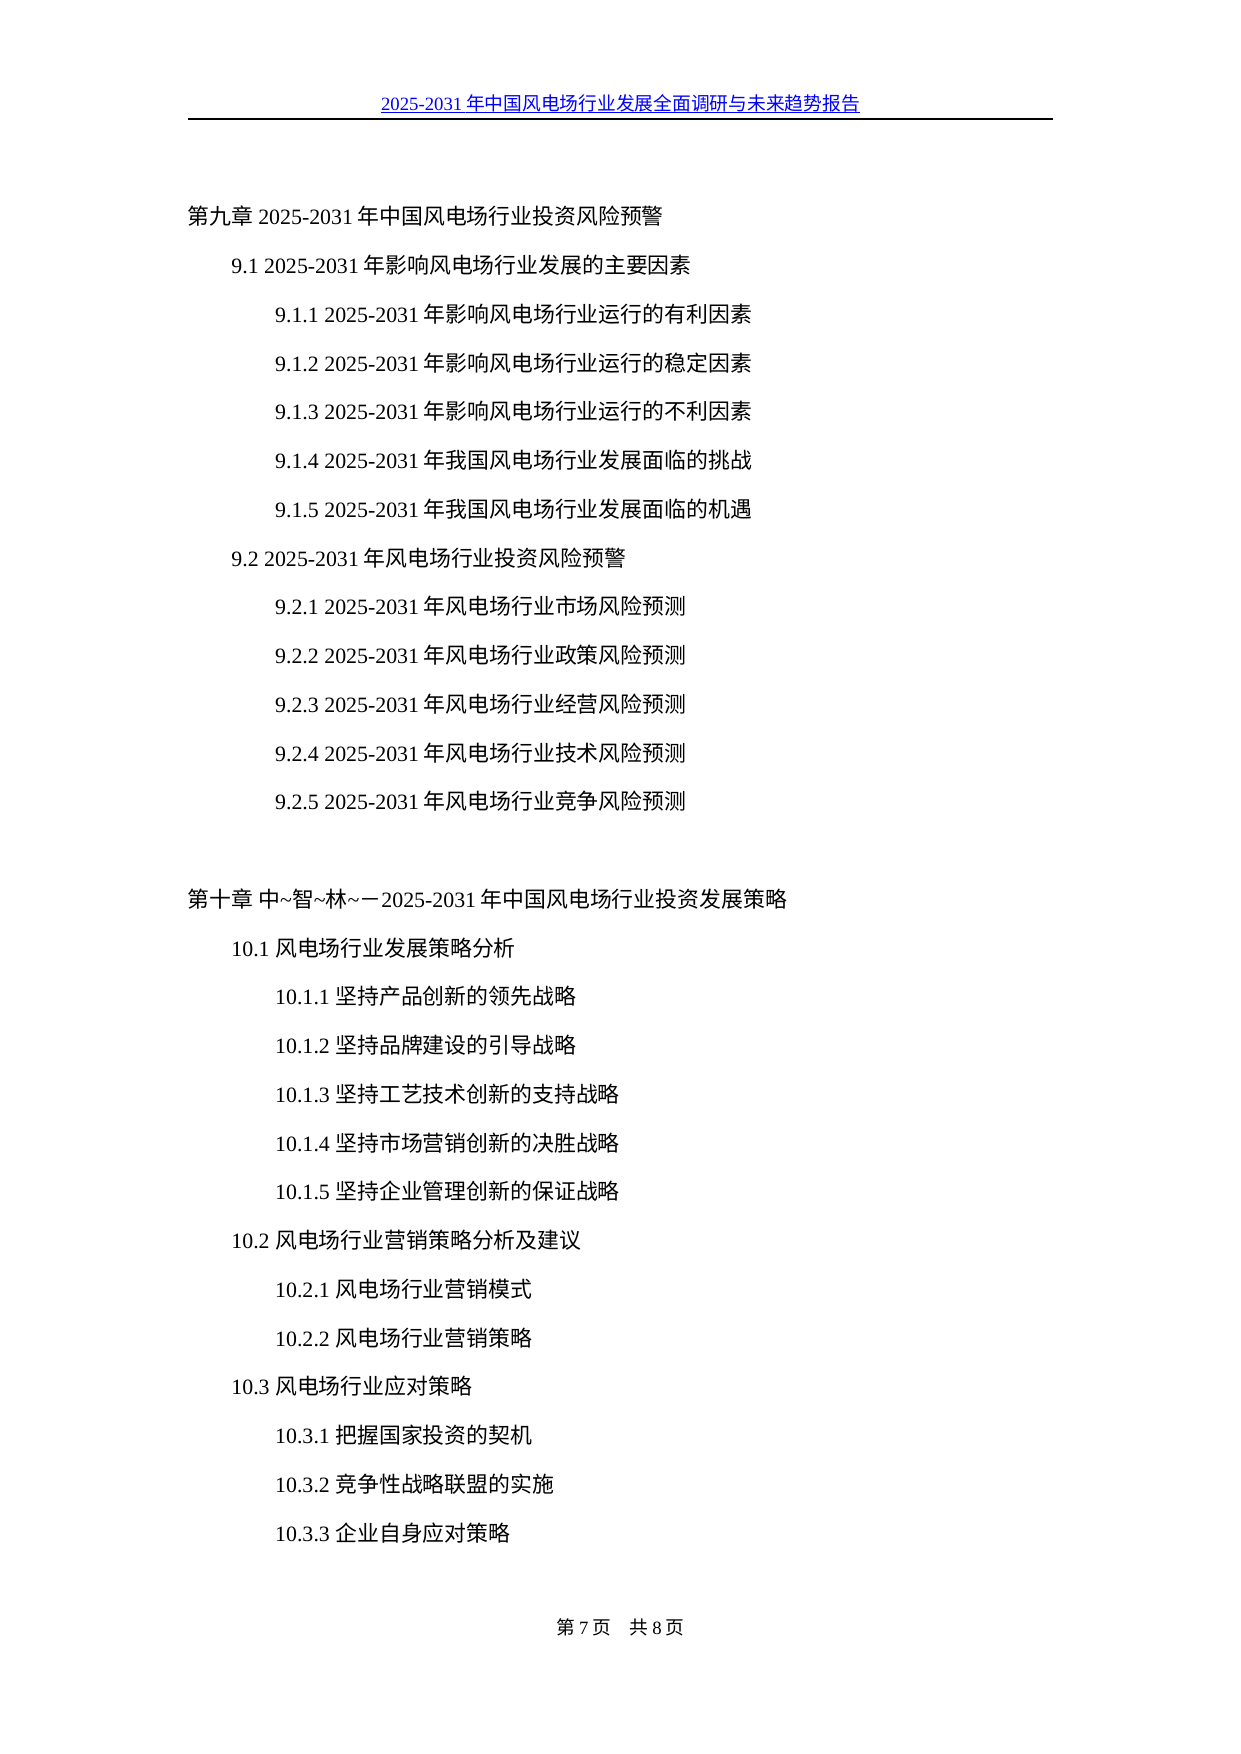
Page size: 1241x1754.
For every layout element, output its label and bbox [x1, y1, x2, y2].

text [187, 150, 1053, 1548]
